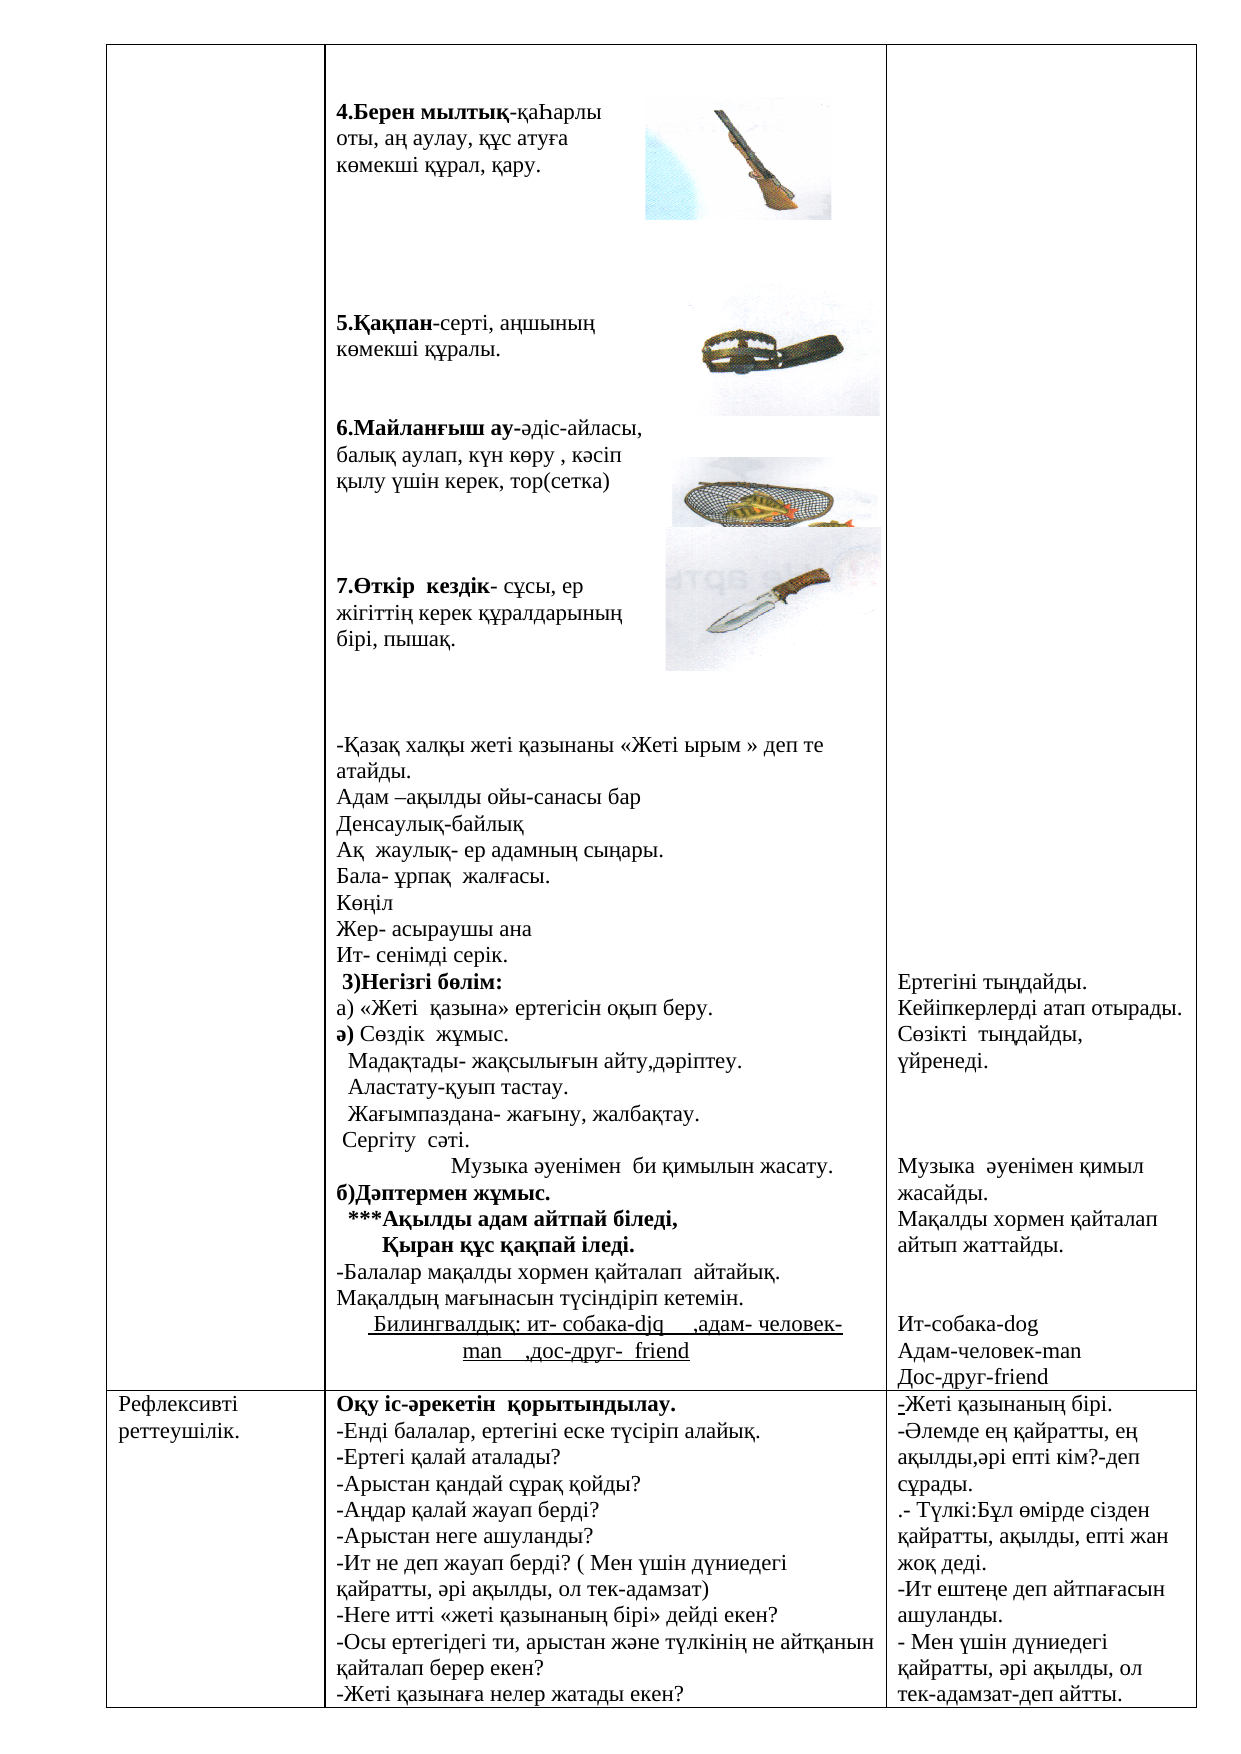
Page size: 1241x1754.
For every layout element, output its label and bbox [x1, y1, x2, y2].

table_cell [887, 45, 1196, 1389]
table_cell [107, 45, 324, 1389]
picture [645, 96, 832, 220]
table_cell [887, 1391, 1196, 1707]
picture [673, 277, 880, 416]
table_cell [107, 1391, 324, 1707]
picture [665, 457, 882, 671]
table_cell [326, 1391, 886, 1707]
table_cell [326, 45, 886, 1389]
